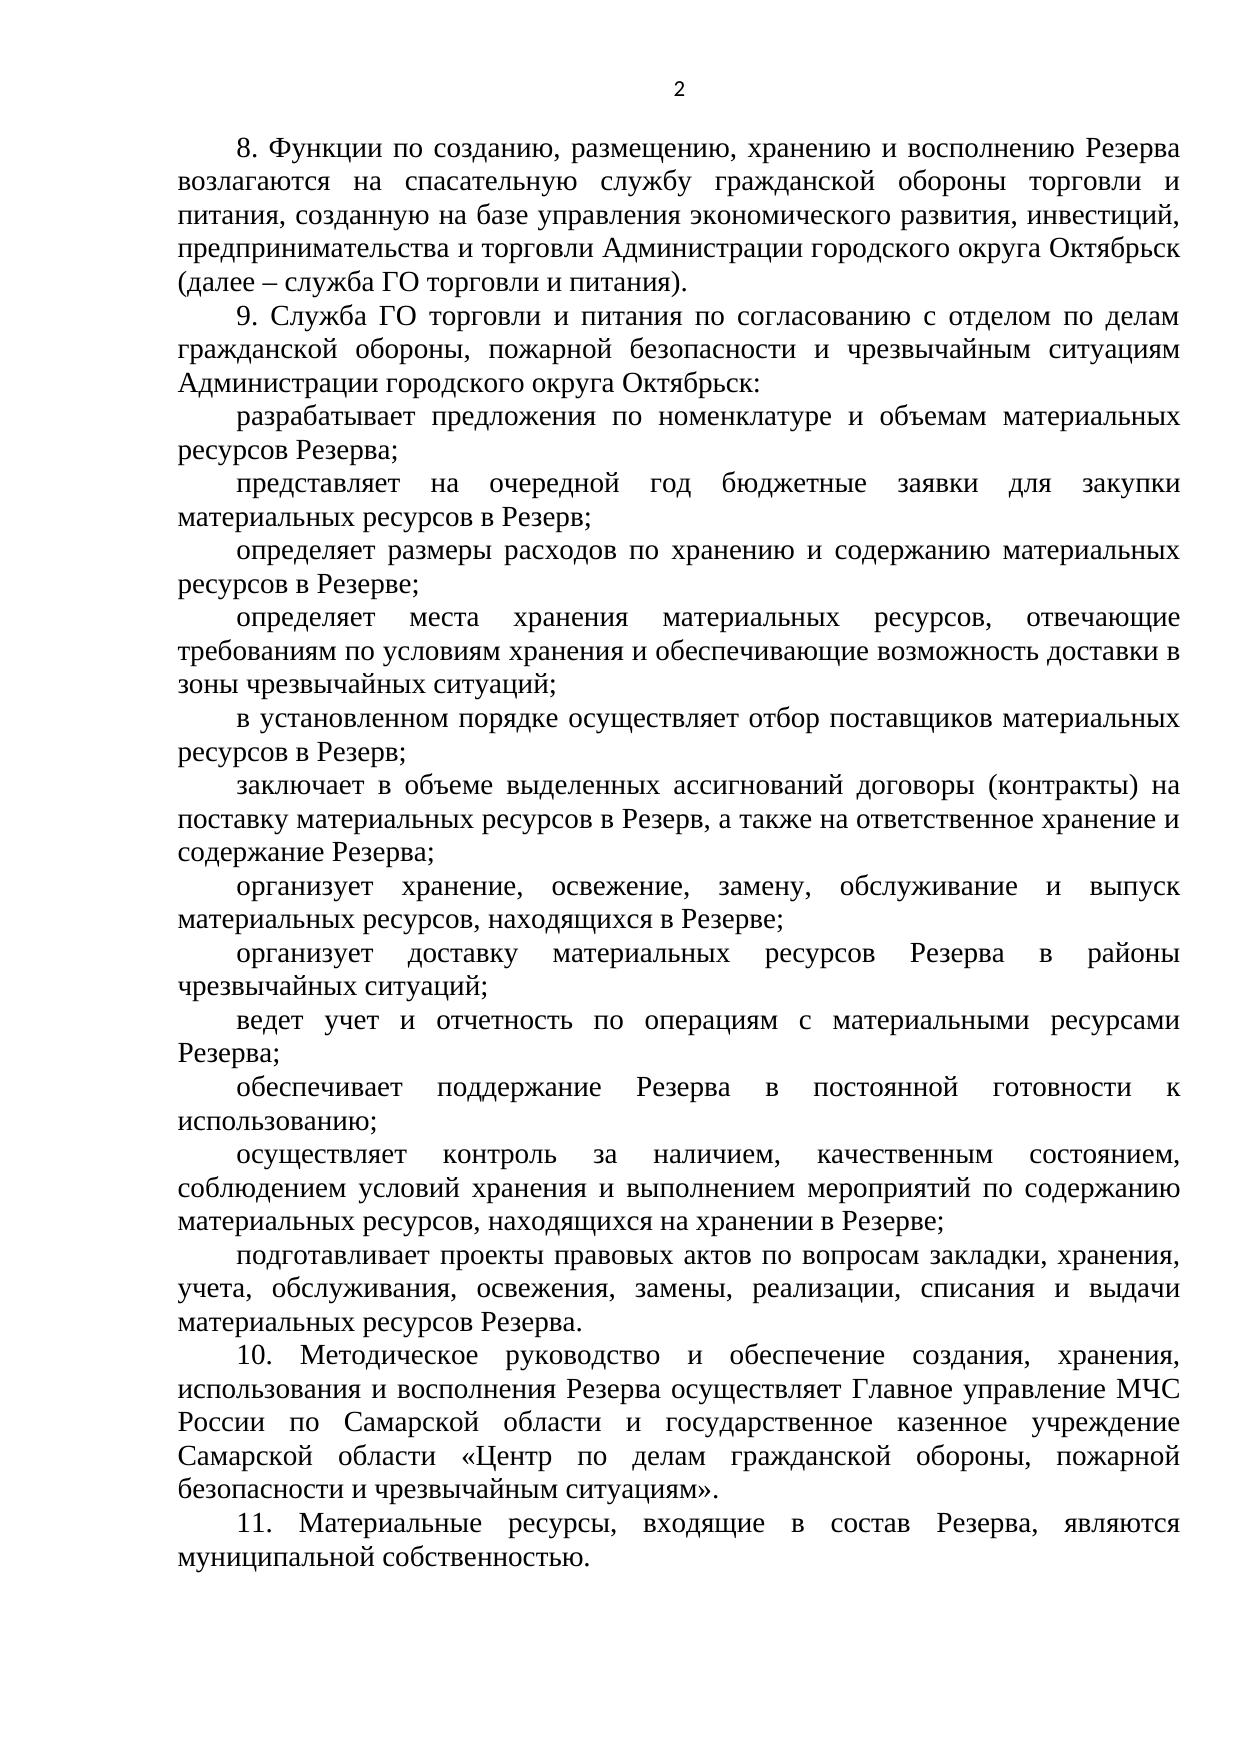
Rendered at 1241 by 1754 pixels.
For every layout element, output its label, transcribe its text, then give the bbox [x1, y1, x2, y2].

text в установленном порядке осуществляет отбор поставщиков материальных ресурсов в Резерв; [177, 700, 1181, 767]
text определяет размеры расходов по хранению и содержанию материальных ресурсов в Резерве; [177, 532, 1181, 599]
text обеспечивает поддержание Резерва в постоянной готовности к использованию; [177, 1069, 1181, 1136]
text 10. Методическое руководство и обеспечение создания, хранения, использования и восполнения Резерва осуществляет Главное управление МЧС России по Самарской области и государственное казенное учреждение Самарской области «Центр по делам гражданской обороны, пожарной безопасности и чрезвычайным ситуациям». [177, 1337, 1181, 1505]
text ведет учет и отчетность по операциям с материальными ресурсами Резерва; [177, 1002, 1181, 1069]
text организует доставку материальных ресурсов Резерва в районы чрезвычайных ситуаций; [177, 935, 1181, 1002]
text представляет на очередной год бюджетные заявки для закупки материальных ресурсов в Резерв; [177, 465, 1181, 532]
text подготавливает проекты правовых актов по вопросам закладки, хранения, учета, обслуживания, освежения, замены, реализации, списания и выдачи материальных ресурсов Резерва. [177, 1237, 1181, 1337]
text 9. Служба ГО торговли и питания по согласованию с отделом по делам гражданской обороны, пожарной безопасности и чрезвычайным ситуациям Администрации городского округа Октябрьск: [177, 298, 1181, 398]
text 8. Функции по созданию, размещению, хранению и восполнению Резерва возлагаются на спасательную службу гражданской обороны торговли и питания, созданную на базе управления экономического развития, инвестиций, предпринимательства и торговли Администрации городского округа Октябрьск (далее – служба ГО торговли и питания). [177, 130, 1181, 298]
text организует хранение, освежение, замену, обслуживание и выпуск материальных ресурсов, находящихся в Резерве; [177, 868, 1181, 935]
text определяет места хранения материальных ресурсов, отвечающие требованиям по условиям хранения и обеспечивающие возможность доставки в зоны чрезвычайных ситуаций; [177, 599, 1181, 700]
text 11. Материальные ресурсы, входящие в состав Резерва, являются муниципальной собственностью. [177, 1505, 1181, 1572]
text разрабатывает предложения по номенклатуре и объемам материальных ресурсов Резерва; [177, 398, 1181, 465]
text осуществляет контроль за наличием, качественным состоянием, соблюдением условий хранения и выполнением мероприятий по содержанию материальных ресурсов, находящихся на хранении в Резерве; [177, 1136, 1181, 1237]
text заключает в объеме выделенных ассигнований договоры (контракты) на поставку материальных ресурсов в Резерв, а также на ответственное хранение и содержание Резерва; [177, 767, 1181, 868]
